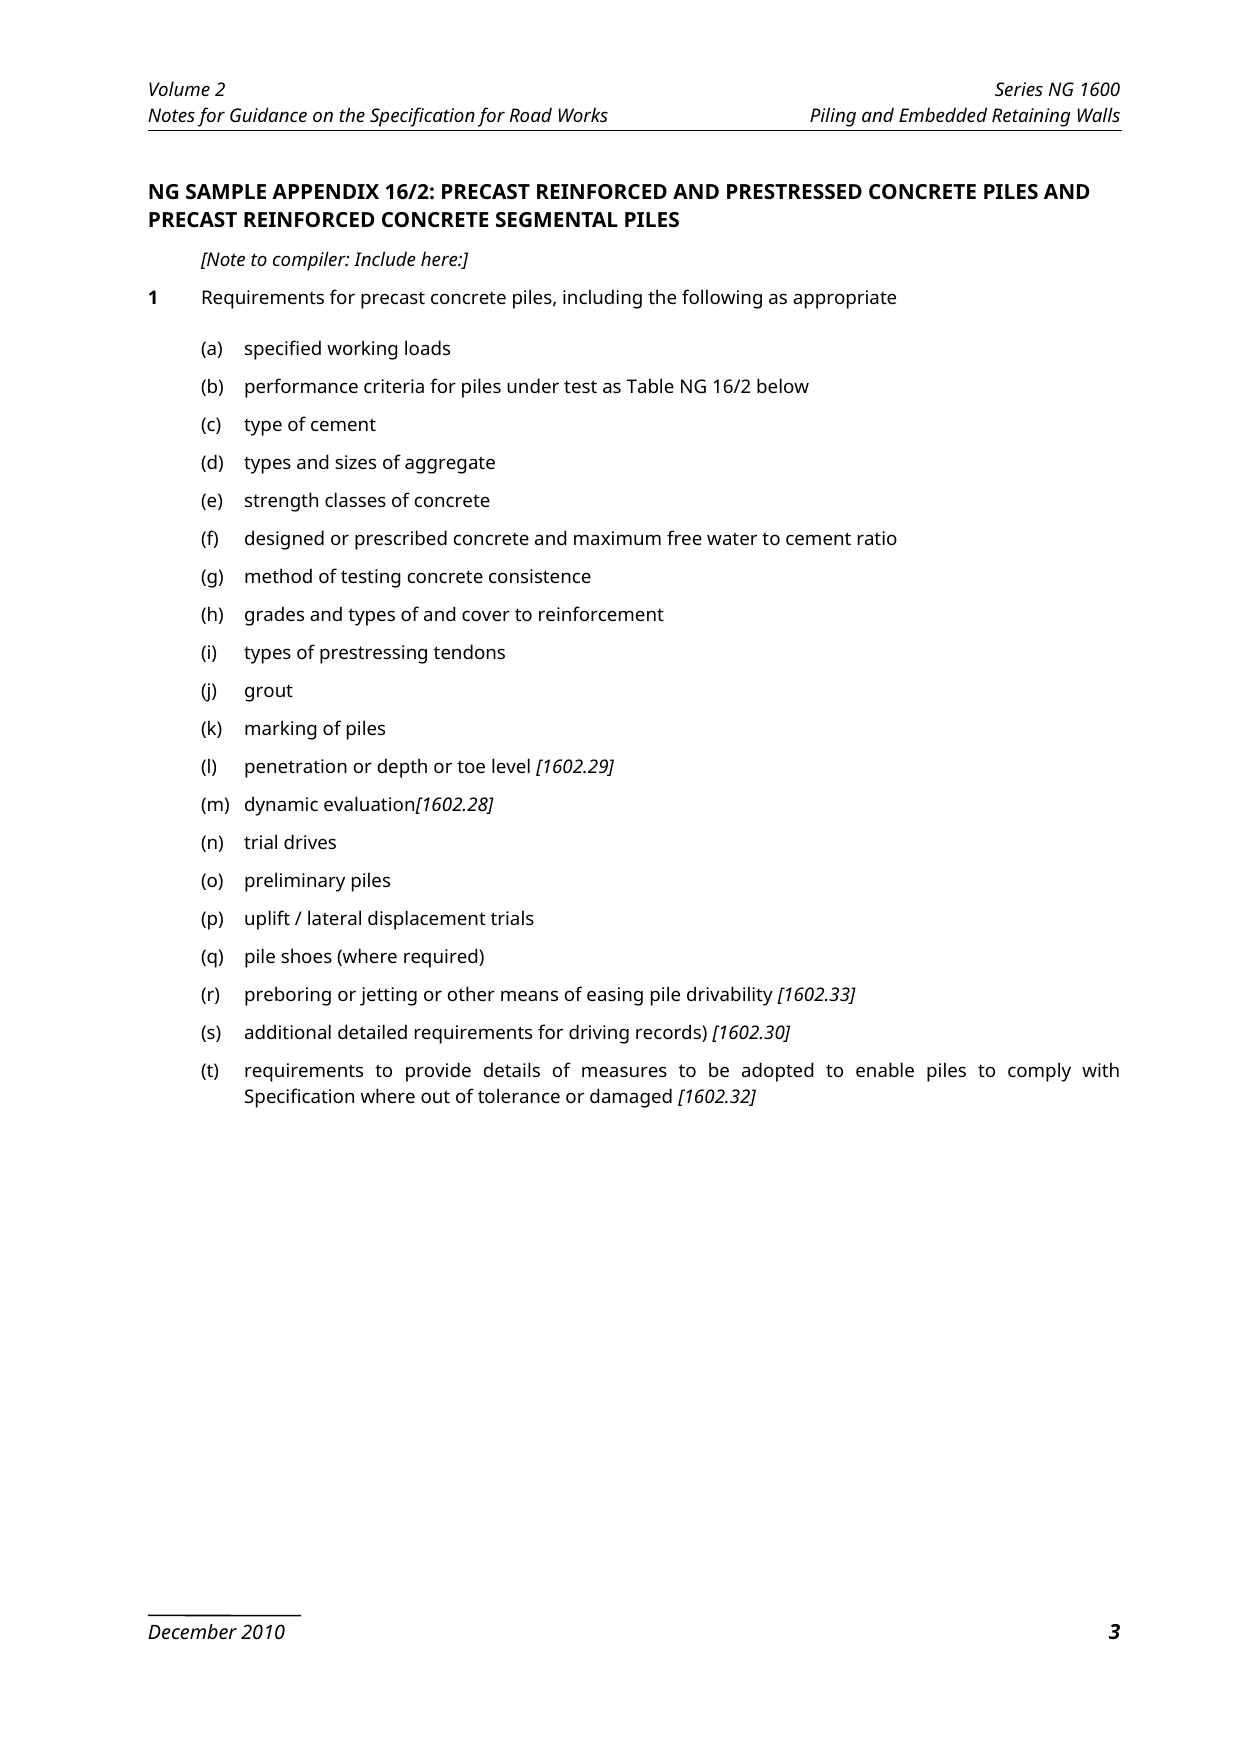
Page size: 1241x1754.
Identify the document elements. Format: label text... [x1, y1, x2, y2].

text [Note to compiler: Include here:] [201, 247, 1122, 272]
subtitle (i) types of prestressing tendons [201, 639, 1122, 665]
subtitle (r) preboring or jetting or other means of easing pile drivability [1602.33] [201, 981, 1122, 1007]
subtitle (d) types and sizes of aggregate [201, 449, 1122, 475]
subtitle (j) grout [201, 677, 1122, 703]
subtitle (q) pile shoes (where required) [201, 943, 1122, 969]
subtitle (h) grades and types of and cover to reinforcement [201, 601, 1122, 627]
subtitle (k) marking of piles [201, 715, 1122, 741]
subtitle (e) strength classes of concrete [201, 487, 1122, 513]
subtitle (b) performance criteria for piles under test as Table NG 16/2 below [201, 373, 1122, 399]
subtitle (f) designed or prescribed concrete and maximum free water to cement ratio [201, 525, 1122, 551]
subtitle (m) dynamic evaluation[1602.28] [201, 791, 1122, 817]
subtitle (s) additional detailed requirements for driving records) [1602.30] [201, 1019, 1122, 1045]
subtitle (a) specified working loads [201, 335, 1122, 361]
text NG Sample Appendix 16/2: Precast Reinforced and Prestressed Concrete Piles and Precast Reinforced Concrete Segmental Piles [148, 177, 1122, 234]
subtitle (g) method of testing concrete consistence [201, 563, 1122, 589]
subtitle (c) type of cement [201, 411, 1122, 437]
subtitle (t) requirements to provide details of measures to be adopted to enable piles to comply with Specification where out of tolerance or damaged [1602.32] [201, 1057, 1122, 1108]
subtitle (p) uplift / lateral displacement trials [201, 905, 1122, 931]
subtitle (n) trial drives [201, 829, 1122, 855]
subtitle (o) preliminary piles [201, 867, 1122, 893]
subtitle 1 Requirements for precast concrete piles, including the following as appropriate [148, 284, 1122, 310]
subtitle (l) penetration or depth or toe level [1602.29] [201, 753, 1122, 779]
